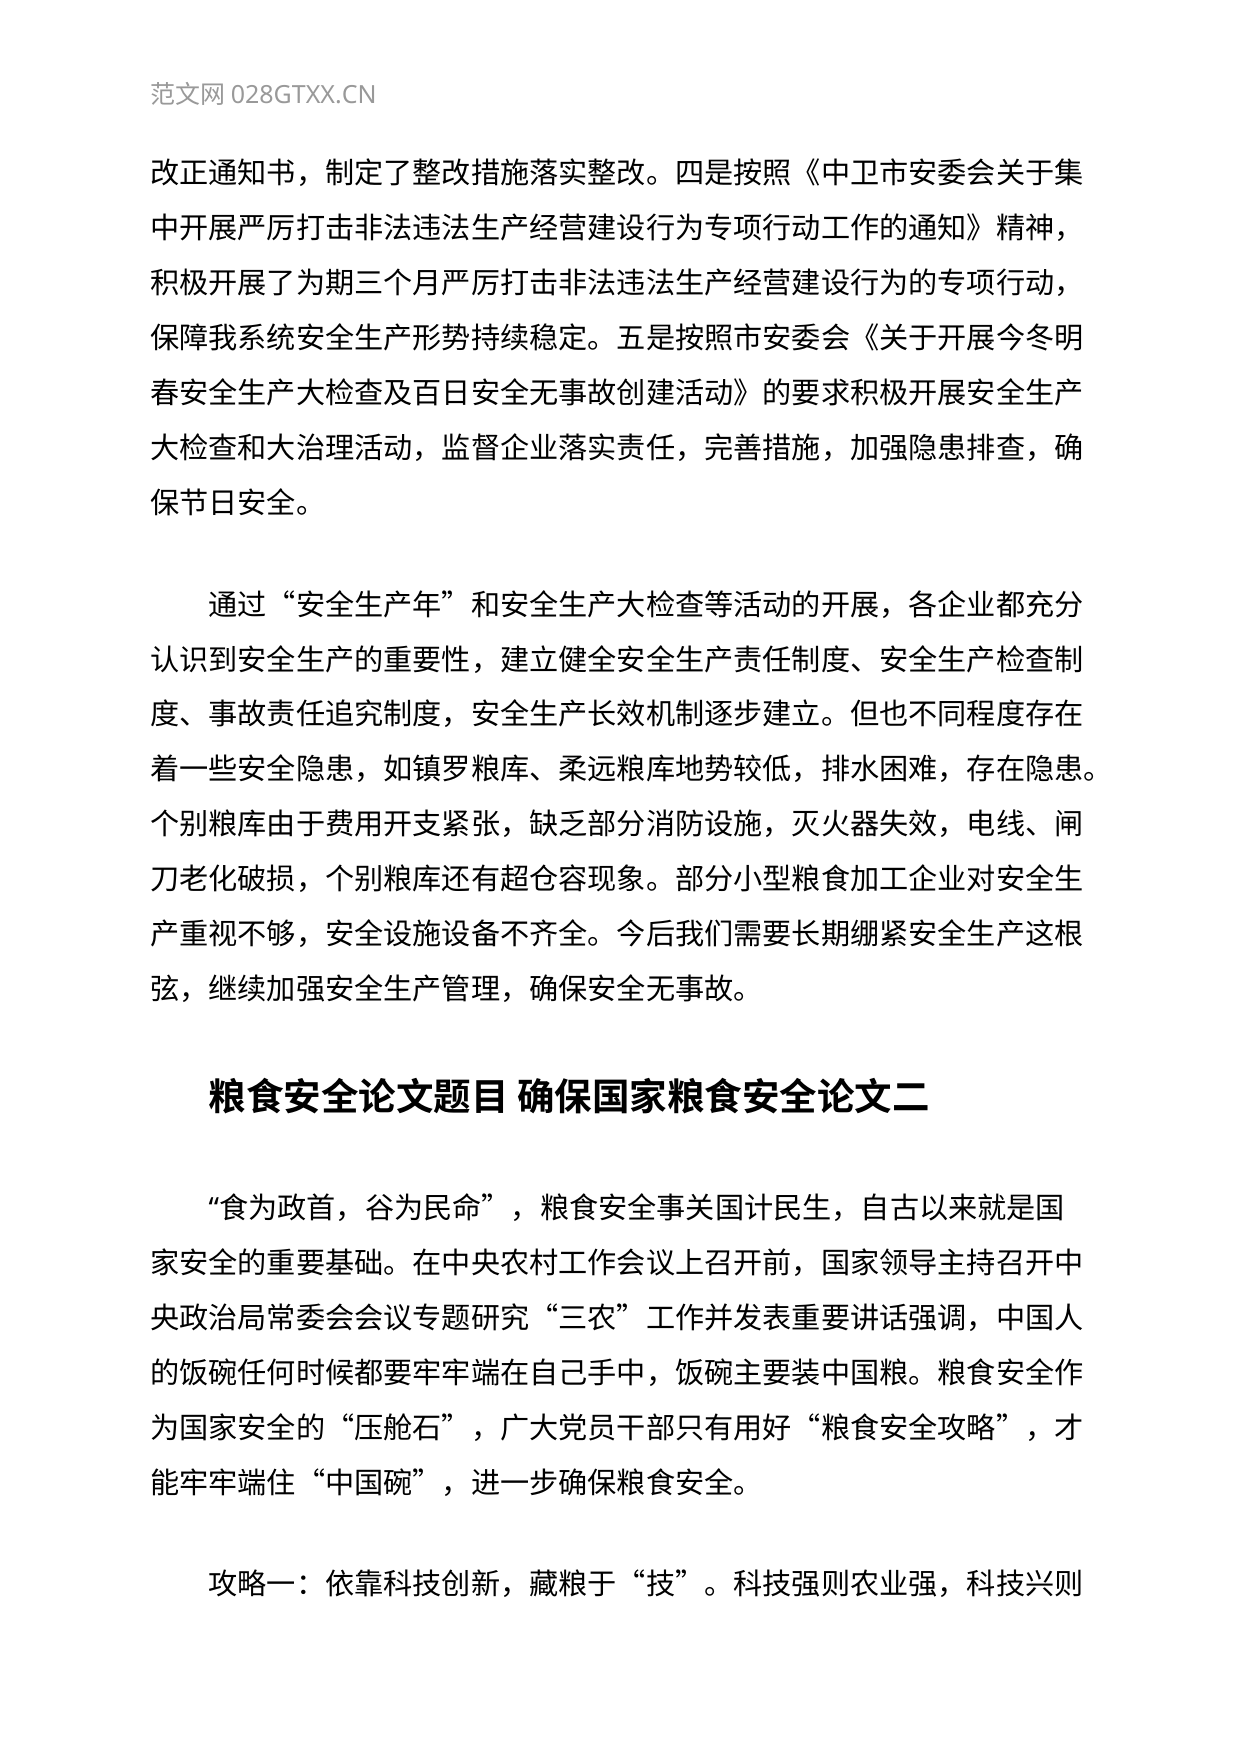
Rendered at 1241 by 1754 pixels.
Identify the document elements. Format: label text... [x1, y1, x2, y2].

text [150, 1561, 1090, 1603]
text “食为政首，谷为民命”，粮食安全事关国计民生，自古以来就是国家安全的重要基础。在中央农村工作会议上召开前，国家领导主持召开中央政治局常委会会议专题研究“三农”工作并发表重要讲话强调，中国人的饭碗任何时候都要牢牢端在自己手中，饭碗主要装中国粮。粮食安全作为国家安全的“压舱石”，广大党员干部只有用好“粮食安全攻略”，才能牢牢端住“中国碗”，进一步确保粮食安全。 [150, 1184, 1090, 1501]
text 通过“安全生产年”和安全生产大检查等活动的开展，各企业都充分认识到安全生产的重要性，建立健全安全生产责任制度、安全生产检查制度、事故责任追究制度，安全生产长效机制逐步建立。但也不同程度存在着一些安全隐患，如镇罗粮库、柔远粮库地势较低，排水困难，存在隐患。个别粮库由于费用开支紧张，缺乏部分消防设施，灭火器失效，电线、闸刀老化破损，个别粮库还有超仓容现象。部分小型粮食加工企业对安全生产重视不够，安全设施设备不齐全。今后我们需要长期绷紧安全生产这根弦，继续加强安全生产管理，确保安全无事故。 [150, 581, 1090, 1008]
text 粮食安全论文题目 确保国家粮食安全论文二 [150, 1067, 1090, 1121]
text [150, 150, 1090, 522]
